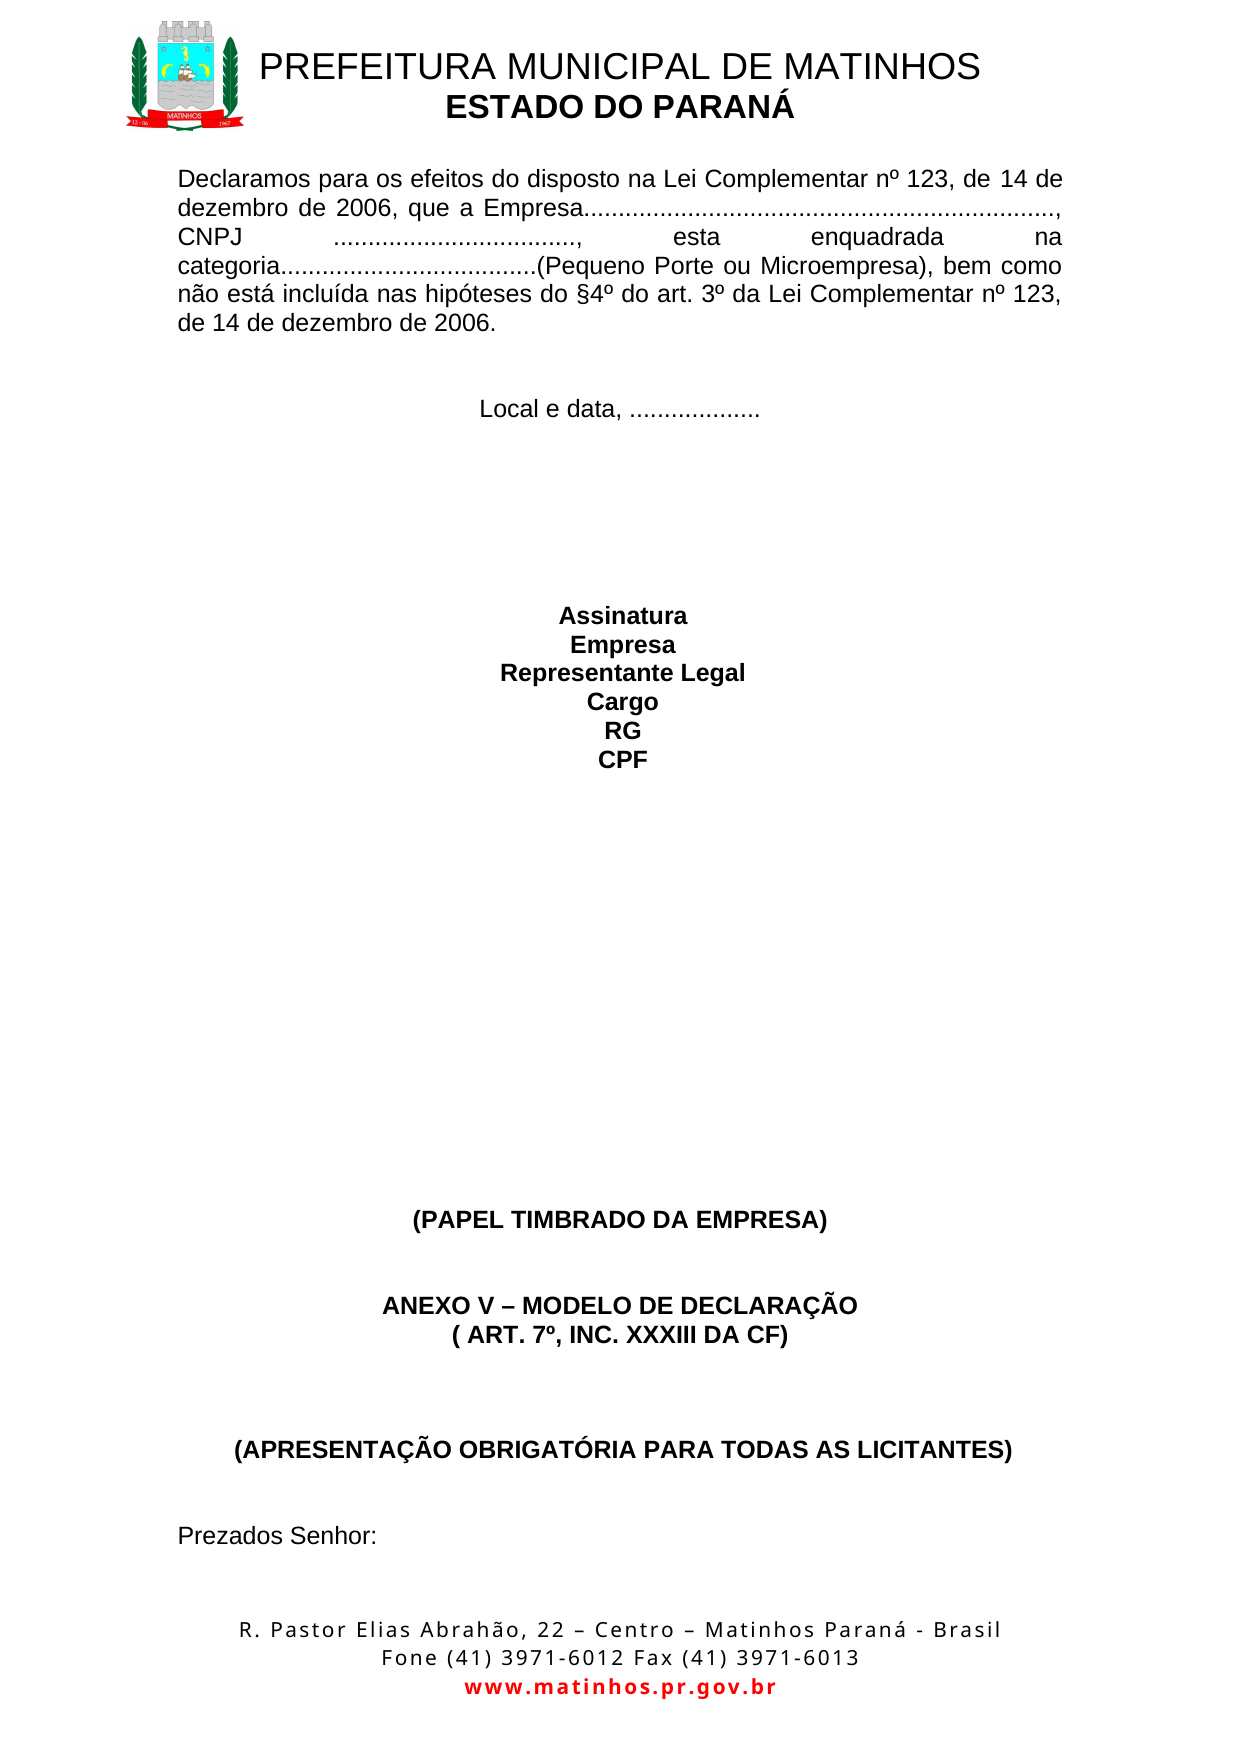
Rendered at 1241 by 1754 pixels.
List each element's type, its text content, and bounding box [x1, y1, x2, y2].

text ( ART. 7º, INC. XXXIII DA CF) [177, 1319, 1063, 1348]
text (APRESENTAÇÃO OBRIGATÓRIA PARA TODAS AS LICITANTES) [177, 1434, 1063, 1463]
text (PAPEL TIMBRADO DA EMPRESA) [177, 1204, 1063, 1233]
text Local e data, ................... [177, 394, 1063, 423]
text Cargo [281, 687, 965, 716]
text ANEXO V – MODELO DE DECLARAÇÃO [177, 1291, 1063, 1319]
text Declaramos para os efeitos do disposto na Lei Complementar nº 123, de 14 de dezembro de 2006, que a Empresa...................................................................., CNPJ ..................................., esta enquadrada na categoria.....................................(Pequeno Porte ou Microempresa), bem como não está incluída nas hipóteses do §4º do art. 3º da Lei Complementar nº 123, de 14 de dezembro de 2006. [177, 164, 1063, 337]
text Prezados Senhor: [177, 1521, 1063, 1549]
text Assinatura [281, 601, 965, 629]
text CPF [281, 744, 965, 773]
text Empresa [281, 629, 965, 658]
text Representante Legal [281, 658, 965, 687]
picture [126, 21, 244, 131]
text RG [281, 716, 965, 744]
